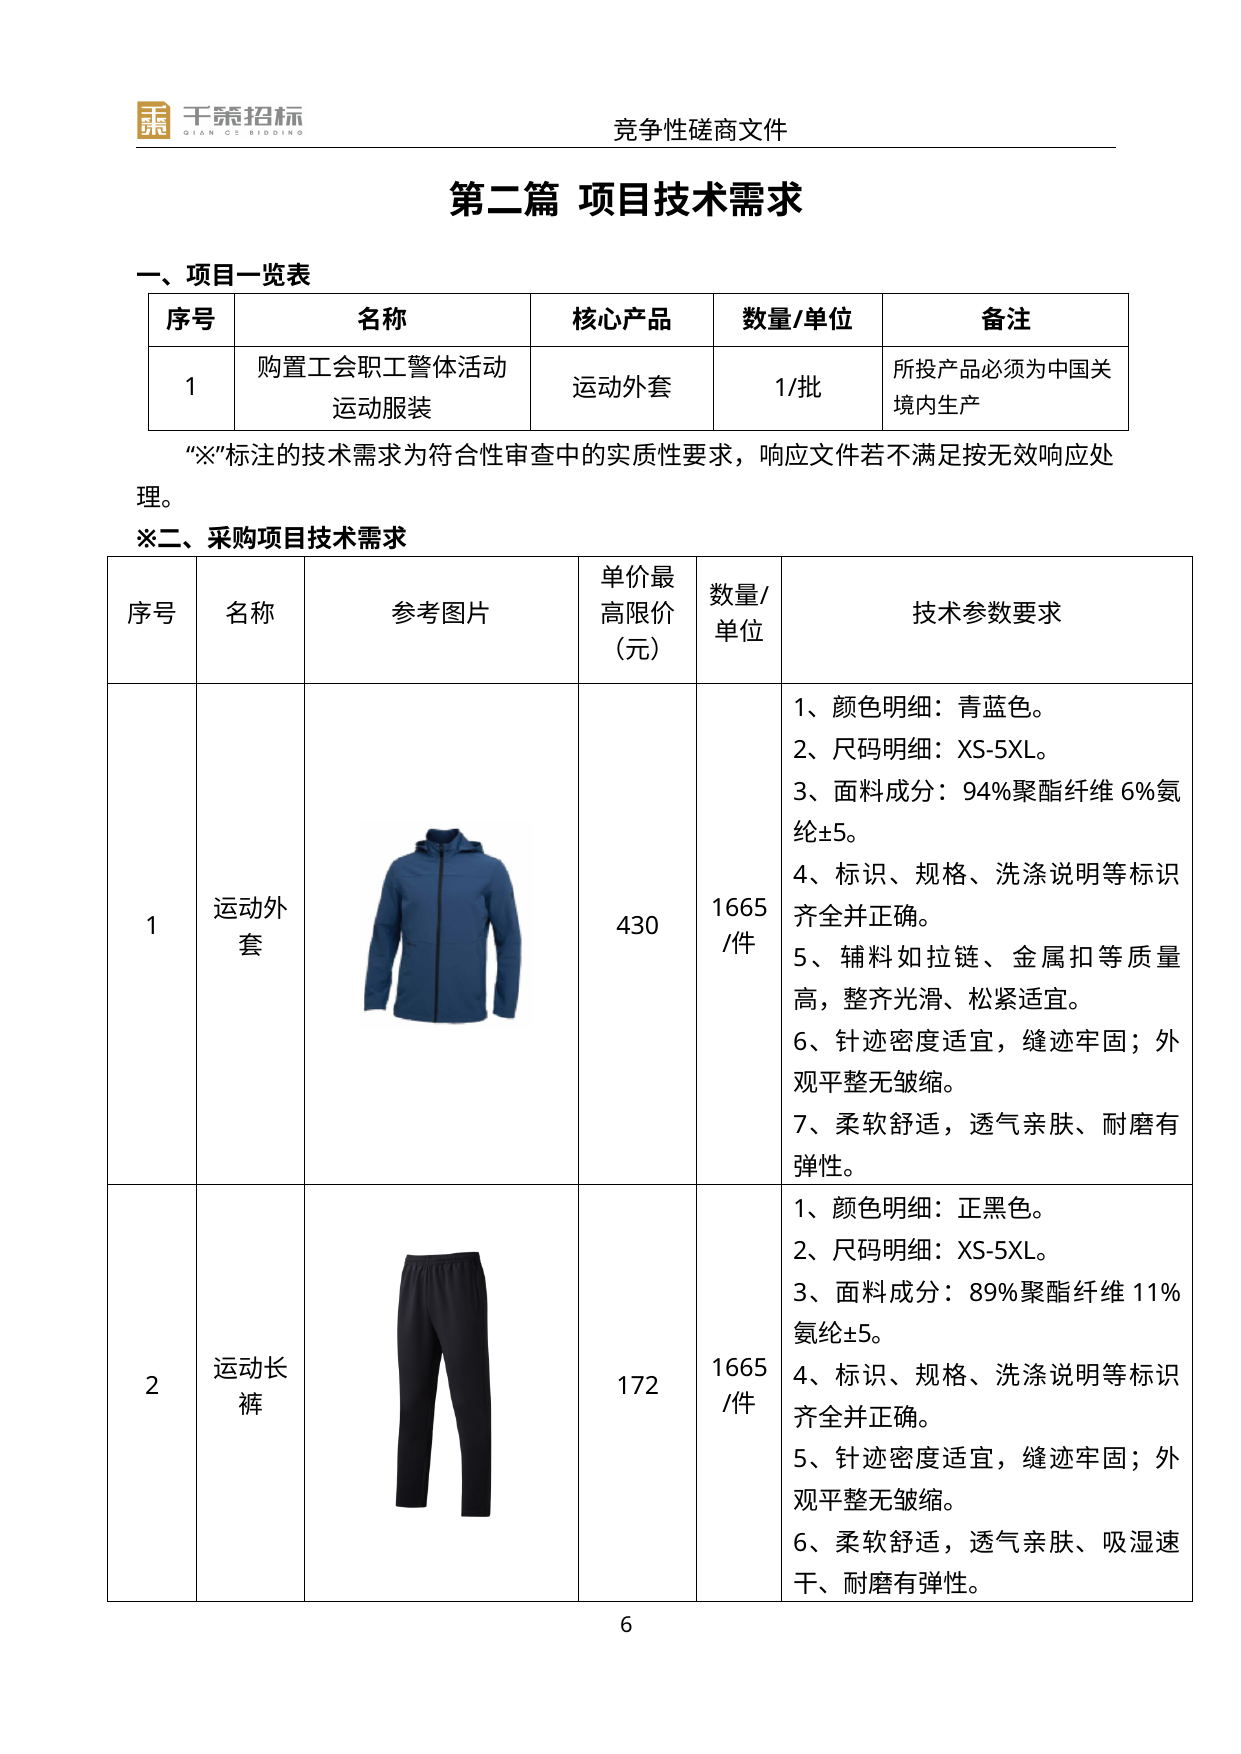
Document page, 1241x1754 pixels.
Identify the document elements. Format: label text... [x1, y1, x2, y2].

table_header 备注 [883, 294, 1128, 346]
table_header 名称 [197, 557, 304, 682]
picture [391, 1250, 492, 1519]
table_cell 1 [108, 684, 196, 1183]
table_cell 172 [579, 1185, 696, 1601]
table_cell 1、颜色明细：正黑色。 2、尺码明细：XS-5XL。 3、面料成分：89%聚酯纤维11%氨纶±5。 4、标识、规格、洗涤说明等标识齐全并正确。 5、针迹密度适宜，缝迹牢固；外观平整无皱缩。 6、柔软舒适，透气亲肤、吸湿速干、耐磨有弹性。 [782, 1185, 1192, 1601]
table_header 技术参数要求 [782, 557, 1192, 682]
table_cell 运动外套 [197, 684, 304, 1183]
table_header 序号 [149, 294, 234, 346]
table_cell 1665/件 [697, 684, 781, 1183]
subtitle 第二篇 项目技术需求 [136, 169, 1116, 224]
table_header 名称 [235, 294, 530, 346]
table_header 单价最高限价（元） [579, 557, 696, 682]
table_cell [305, 1185, 578, 1601]
text “※”标注的技术需求为符合性审查中的实质性要求，响应文件若不满足按无效响应处理。 [136, 431, 1116, 514]
table_cell 所投产品必须为中国关境内生产 [883, 347, 1128, 430]
subtitle 一、项目一览表 [136, 251, 1116, 293]
table_cell 1、颜色明细：青蓝色。 2、尺码明细：XS-5XL。 3、面料成分：94%聚酯纤维6%氨纶±5。 4、标识、规格、洗涤说明等标识齐全并正确。 5、辅料如拉链、金属扣等质量高，整齐光滑、松紧适宜。 6、针迹密度适宜，缝迹牢固；外观平整无皱缩。 7、柔软舒适，透气亲肤、耐磨有弹性。 [782, 684, 1192, 1183]
table_cell 运动外套 [531, 347, 713, 430]
table_header 序号 [108, 557, 196, 682]
table_header 数量/单位 [697, 557, 781, 682]
table_cell 1 [149, 347, 234, 430]
table_cell 购置工会职工警体活动运动服装 [235, 347, 530, 430]
table_cell 1/批 [714, 347, 882, 430]
table_cell 运动长裤 [197, 1185, 304, 1601]
table_cell 1665/件 [697, 1185, 781, 1601]
picture [135, 100, 306, 140]
table_header 参考图片 [305, 557, 578, 682]
table_cell [305, 684, 578, 1183]
subtitle ※二、采购项目技术需求 [136, 514, 1116, 556]
table_cell 430 [579, 684, 696, 1183]
table_header 数量/单位 [714, 294, 882, 346]
table_cell 2 [108, 1185, 196, 1601]
table_header 核心产品 [531, 294, 713, 346]
picture [336, 816, 547, 1034]
